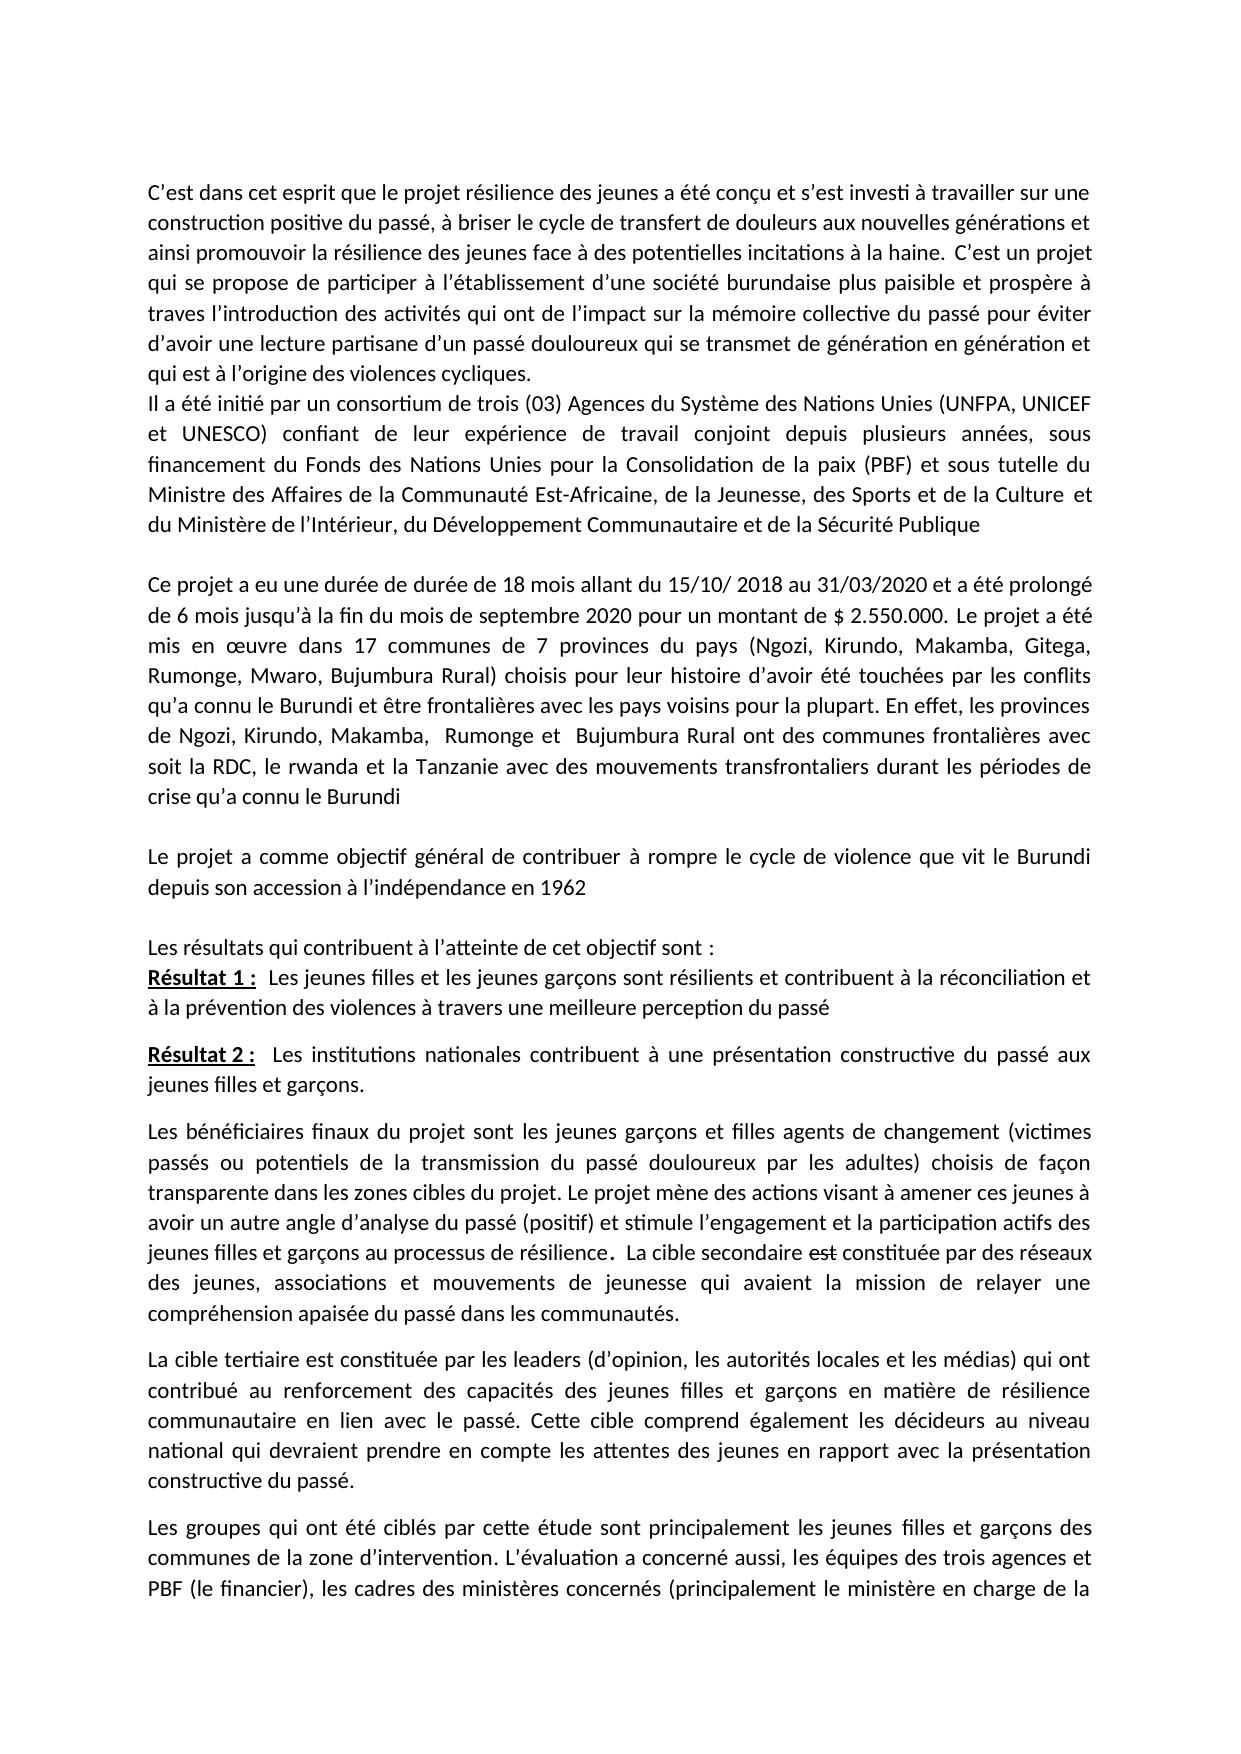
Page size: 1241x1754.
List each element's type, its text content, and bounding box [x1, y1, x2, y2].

text Il a été initié par un consortium de trois (03) Agences du Système des Nations Unies (UNFPA, UNICEF et UNESCO) confiant de leur expérience de travail conjoint depuis plusieurs années, sous financement du Fonds des Nations Unies pour la Consolidation de la paix (PBF) et sous tutelle du Ministre des Affaires de la Communauté Est-Africaine, de la Jeunesse, des Sports et de la Culture et du Ministère de l’Intérieur, du Développement Communautaire et de la Sécurité Publique [148, 389, 1093, 538]
text Les bénéficiaires finaux du projet sont les jeunes garçons et filles agents de changement (victimes passés ou potentiels de la transmission du passé douloureux par les adultes) choisis de façon transparente dans les zones cibles du projet. Le projet mène des actions visant à amener ces jeunes à avoir un autre angle d’analyse du passé (positif) et stimule l’engagement et la participation actifs des jeunes filles et garçons au processus de résilience. La cible secondaire est constituée par des réseaux des jeunes, associations et mouvements de jeunesse qui avaient la mission de relayer une compréhension apaisée du passé dans les communautés. [148, 1117, 1093, 1327]
text Résultat 2 : Les institutions nationales contribuent à une présentation constructive du passé aux jeunes filles et garçons. [148, 1040, 1093, 1098]
text La cible tertiaire est constituée par les leaders (d’opinion, les autorités locales et les médias) qui ont contribué au renforcement des capacités des jeunes filles et garçons en matière de résilience communautaire en lien avec le passé. Cette cible comprend également les décideurs au niveau national qui devraient prendre en compte les attentes des jeunes en rapport avec la présentation constructive du passé. [148, 1346, 1093, 1494]
text Résultat 1 : Les jeunes filles et les jeunes garçons sont résilients et contribuent à la réconciliation et à la prévention des violences à travers une meilleure perception du passé [148, 963, 1093, 1021]
text Les résultats qui contribuent à l’atteinte de cet objectif sont : [148, 933, 1093, 961]
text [148, 1513, 1093, 1602]
text Ce projet a eu une durée de durée de 18 mois allant du 15/10/ 2018 au 31/03/2020 et a été prolongé de 6 mois jusqu’à la fin du mois de septembre 2020 pour un montant de $ 2.550.000. Le projet a été mis en œuvre dans 17 communes de 7 provinces du pays (Ngozi, Kirundo, Makamba, Gitega, Rumonge, Mwaro, Bujumbura Rural) choisis pour leur histoire d’avoir été touchées par les conflits qu’a connu le Burundi et être frontalières avec les pays voisins pour la plupart. En effet, les provinces de Ngozi, Kirundo, Makamba, Rumonge et Bujumbura Rural ont des communes frontalières avec soit la RDC, le rwanda et la Tanzanie avec des mouvements transfrontaliers durant les périodes de crise qu’a connu le Burundi [148, 571, 1093, 810]
text Le projet a comme objectif général de contribuer à rompre le cycle de violence que vit le Burundi depuis son accession à l’indépendance en 1962 [148, 842, 1093, 901]
text C’est dans cet esprit que le projet résilience des jeunes a été conçu et s’est investi à travailler sur une construction positive du passé, à briser le cycle de transfert de douleurs aux nouvelles générations et ainsi promouvoir la résilience des jeunes face à des potentielles incitations à la haine. C’est un projet qui se propose de participer à l’établissement d’une société burundaise plus paisible et prospère à traves l’introduction des activités qui ont de l’impact sur la mémoire collective du passé pour éviter d’avoir une lecture partisane d’un passé douloureux qui se transmet de génération en génération et qui est à l’origine des violences cycliques. [148, 178, 1093, 387]
